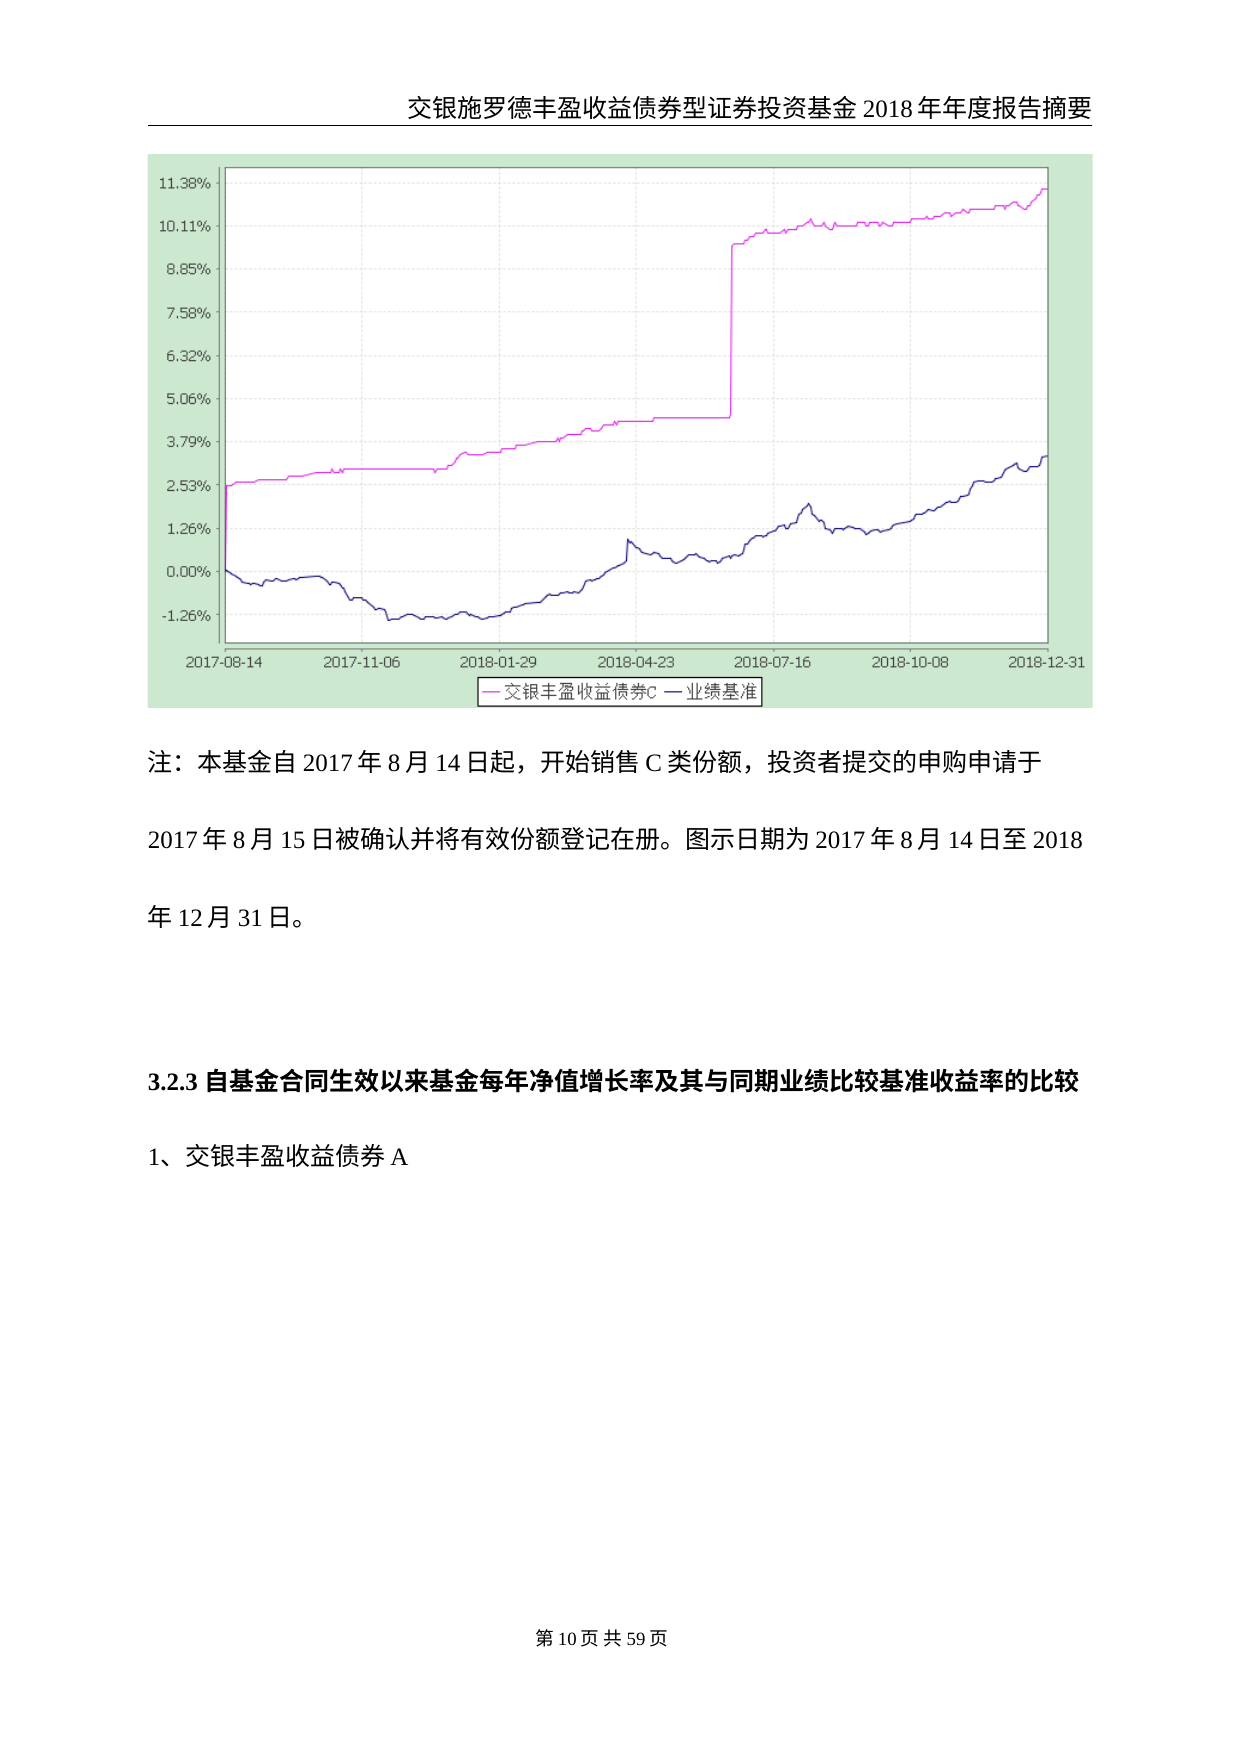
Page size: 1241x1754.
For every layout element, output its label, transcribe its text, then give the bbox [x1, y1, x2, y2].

text 1、交银丰盈收益债券A [148, 1122, 1092, 1187]
subtitle 3.2.3 自基金合同生效以来基金每年净值增长率及其与同期业绩比较基准收益率的比较 [148, 1047, 1092, 1112]
picture [147, 154, 1093, 708]
text 注：本基金自2017年8月14日起，开始销售C类份额，投资者提交的申购申请于2017年8月15日被确认并将有效份额登记在册。图示日期为2017年8月14日至2018年12月31日。 [148, 728, 1092, 948]
